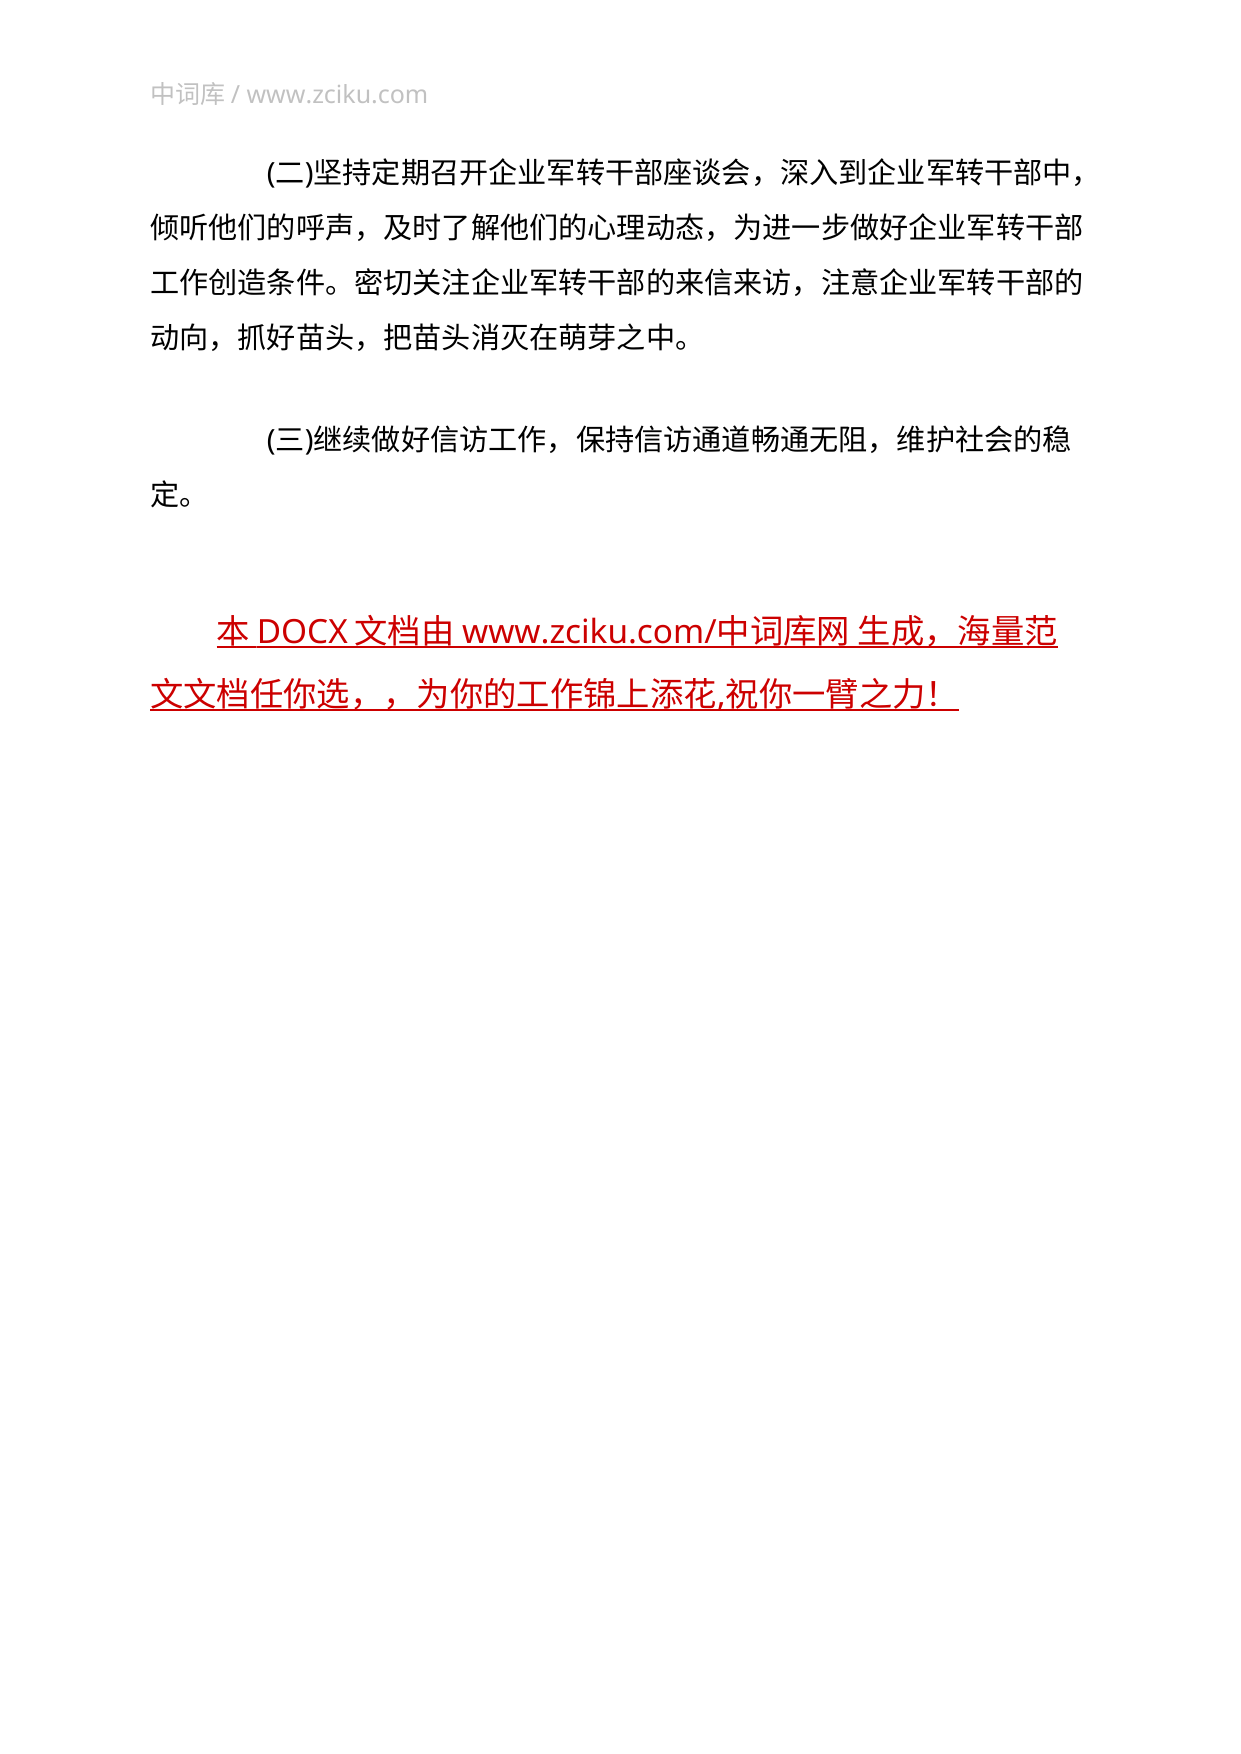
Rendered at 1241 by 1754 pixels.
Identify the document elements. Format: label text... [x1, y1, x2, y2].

text 本DOCX文档由 www.zciku.com/中词库网 生成，海量范文文档任你选，，为你的工作锦上添花,祝你一臂之力！ [150, 604, 1090, 716]
text (二)坚持定期召开企业军转干部座谈会，深入到企业军转干部中，倾听他们的呼声，及时了解他们的心理动态，为进一步做好企业军转干部工作创造条件。密切关注企业军转干部的来信来访，注意企业军转干部的动向，抓好苗头，把苗头消灭在萌芽之中。 [150, 150, 1090, 357]
text (三)继续做好信访工作，保持信访通道畅通无阻，维护社会的稳定。 [150, 417, 1090, 514]
